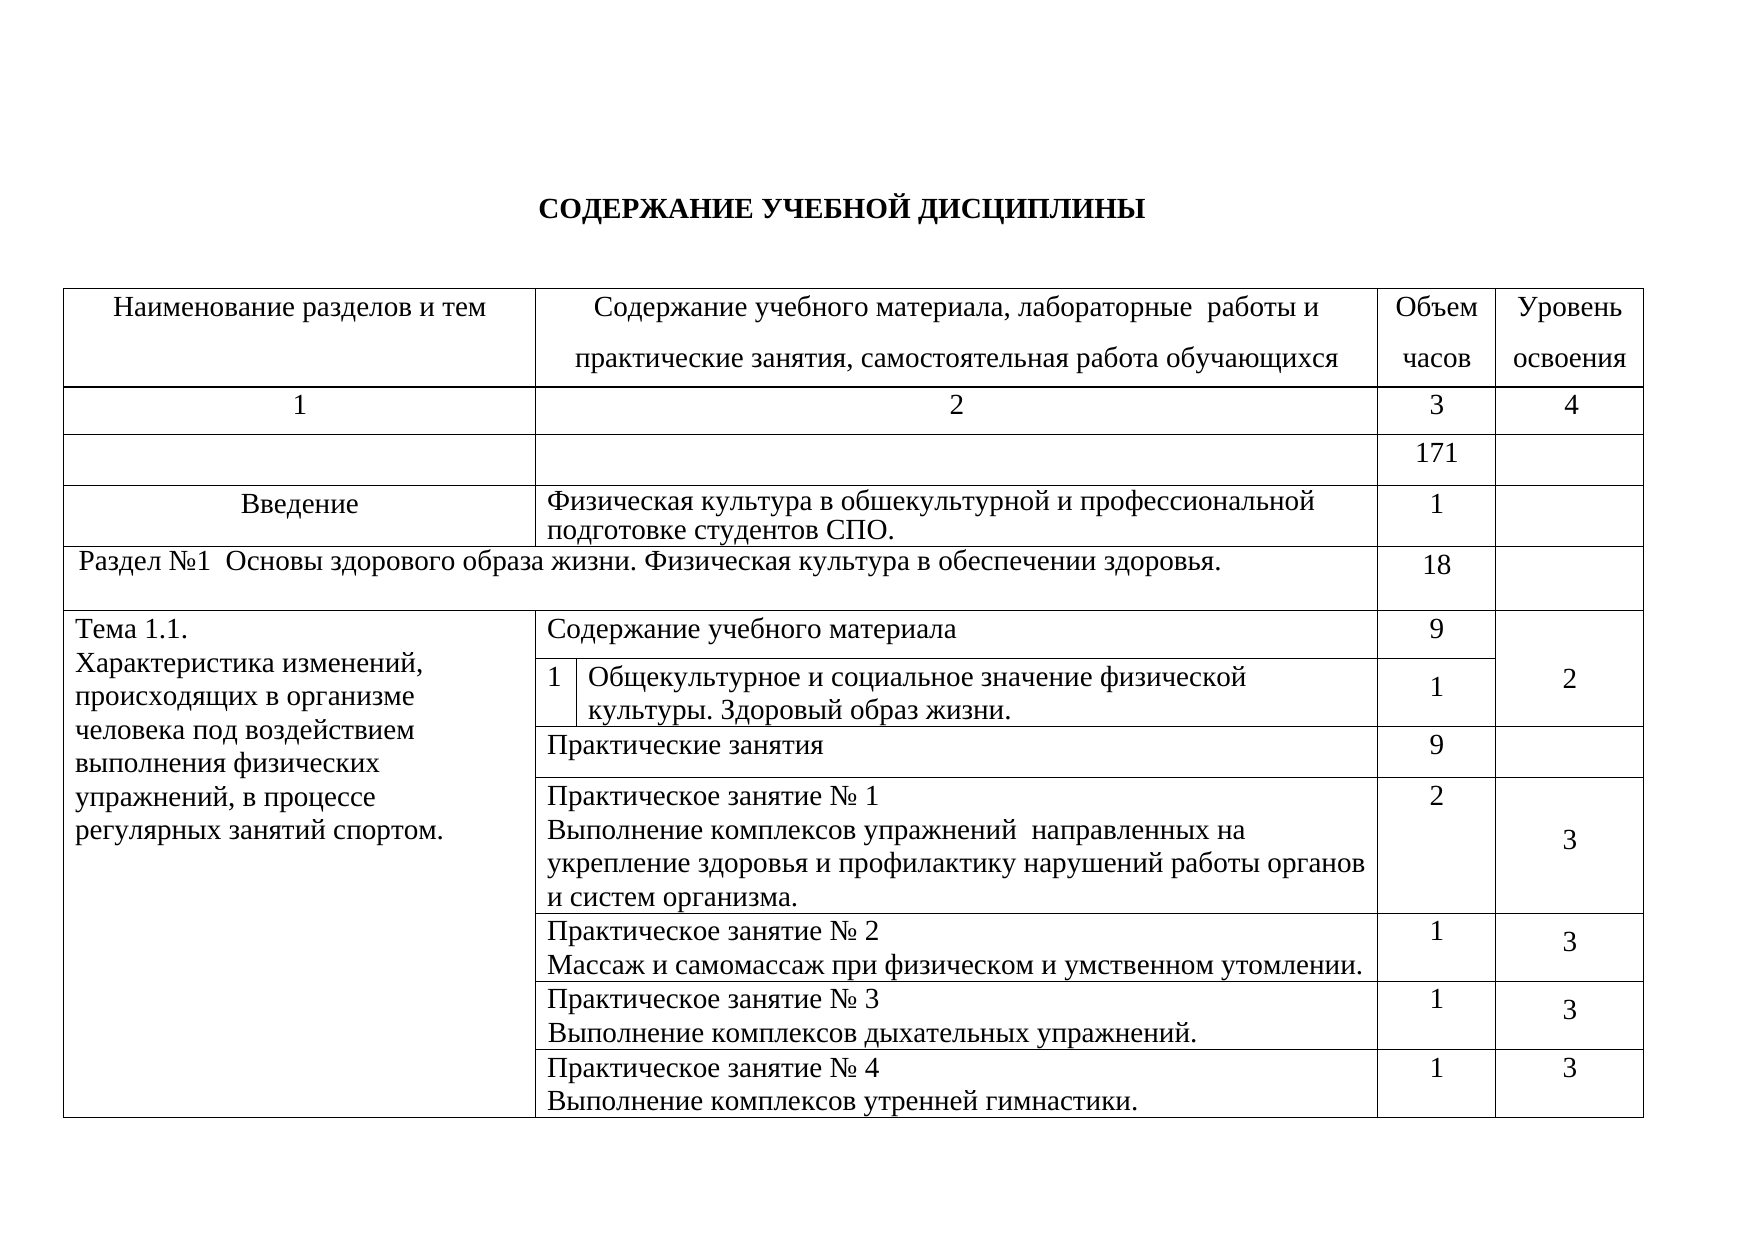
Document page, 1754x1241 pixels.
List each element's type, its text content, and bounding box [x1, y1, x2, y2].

table_cell Практические занятия [536, 727, 1377, 777]
table_cell Тема 1.1. Характеристика изменений, происходящих в организме человека под воздействием выполнения физических упражнений, в процессе регулярных занятий спортом. [64, 611, 535, 1117]
table_cell Введение [64, 486, 535, 546]
table_cell Общекультурное и социальное значение физической культуры. Здоровый образ жизни. [577, 659, 1377, 726]
table_cell 1 [1378, 659, 1495, 726]
table_cell 1 [64, 388, 535, 434]
table_cell Практическое занятие № 3 Выполнение комплексов дыхательных упражнений. [536, 982, 1377, 1049]
table_cell Практическое занятие № 1 Выполнение комплексов упражнений направленных на укрепление здоровья и профилактику нарушений работы органов и систем организма. [536, 778, 1377, 912]
text СОДЕРЖАНИЕ УЧЕБНОЙ ДИСЦИПЛИНЫ [74, 191, 1609, 224]
table_cell 9 [1378, 611, 1495, 658]
table_cell 1 [1378, 486, 1495, 546]
table_cell 9 [1378, 727, 1495, 777]
table_header Уровень освоения [1496, 289, 1643, 386]
table_cell 3 [1496, 914, 1643, 981]
table_cell [64, 435, 535, 485]
table_cell 2 [1378, 778, 1495, 912]
table_cell Раздел №1 Основы здорового образа жизни. Физическая культура в обеспечении здоровья. [64, 547, 1377, 610]
table_cell 2 [1496, 611, 1643, 726]
table_header Содержание учебного материала, лабораторные работы и практические занятия, самостоятельная работа обучающихся [536, 289, 1377, 386]
table_cell [1496, 727, 1643, 777]
table_cell [1496, 486, 1643, 546]
table_cell 1 [1378, 914, 1495, 981]
table_cell Физическая культура в обшекультурной и профессиональной подготовке студентов СПО. [536, 486, 1377, 546]
table_cell 3 [1378, 388, 1495, 434]
table_cell [1496, 435, 1643, 485]
table_cell [536, 435, 1377, 485]
table_cell 1 [536, 659, 576, 726]
table_cell Практическое занятие № 2 Массаж и самомассаж при физическом и умственном утомлении. [536, 914, 1377, 981]
table_cell 1 [1378, 1050, 1495, 1117]
table_header Наименование разделов и тем [64, 289, 535, 386]
table_cell 2 [536, 388, 1377, 434]
table_cell 3 [1496, 982, 1643, 1049]
table_cell [1496, 547, 1643, 610]
table_header Объем часов [1378, 289, 1495, 386]
table_cell Содержание учебного материала [536, 611, 1377, 658]
table_cell 4 [1496, 388, 1643, 434]
table_cell 1 [1378, 982, 1495, 1049]
table_cell 171 [1378, 435, 1495, 485]
table_cell 18 [1378, 547, 1495, 610]
table_cell 3 [1496, 778, 1643, 912]
table_cell Практическое занятие № 4 Выполнение комплексов утренней гимнастики. [536, 1050, 1377, 1117]
table_cell 3 [1496, 1050, 1643, 1117]
